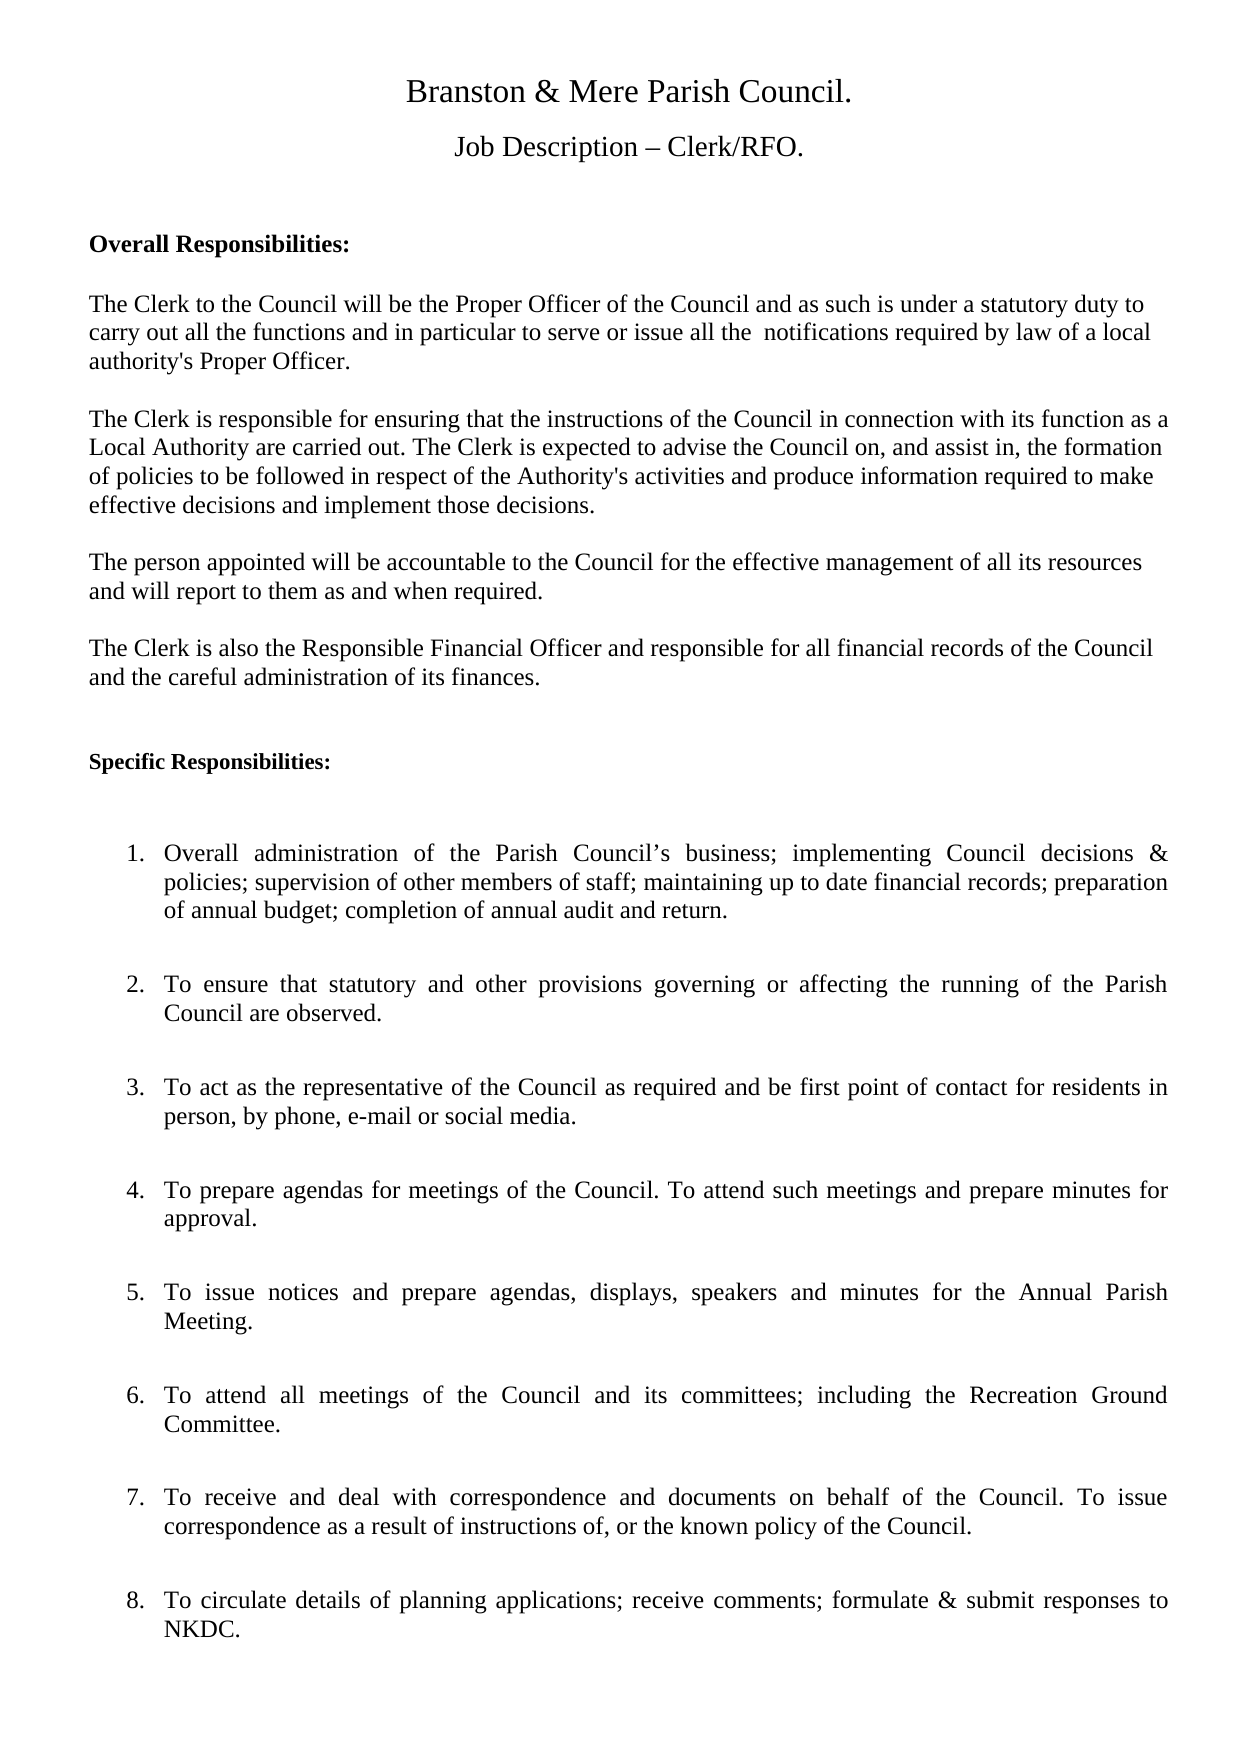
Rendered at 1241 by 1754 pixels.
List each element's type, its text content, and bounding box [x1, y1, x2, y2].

list To act as the representative of the Council as required and be first point of contact for residents in person, by phone, e-mail or social media. [126, 1072, 1169, 1129]
list Overall administration of the Parish Council’s business; implementing Council decisions & policies; supervision of other members of staff; maintaining up to date financial records; preparation of annual budget; completion of annual audit and return. [126, 838, 1169, 924]
list To issue notices and prepare agendas, displays, speakers and minutes for the Annual Parish Meeting. [126, 1277, 1169, 1335]
text The Clerk is also the Responsible Financial Officer and responsible for all financial records of the Council and the careful administration of its finances. [89, 633, 1169, 690]
text Specific Responsibilities: [89, 748, 1169, 774]
text The Clerk to the Council will be the Proper Officer of the Council and as such is under a statutory duty to carry out all the functions and in particular to serve or issue all the notifications required by law of a local authority's Proper Officer. [89, 289, 1169, 375]
list To ensure that statutory and other provisions governing or affecting the running of the Parish Council are observed. [126, 969, 1169, 1027]
text Job Description – Clerk/RFO. [89, 129, 1169, 162]
list To receive and deal with correspondence and documents on behalf of the Council. To issue correspondence as a result of instructions of, or the known policy of the Council. [126, 1482, 1169, 1540]
list To circulate details of planning applications; receive comments; formulate & submit responses to NKDC. [126, 1585, 1169, 1643]
list To prepare agendas for meetings of the Council. To attend such meetings and prepare minutes for approval. [126, 1175, 1169, 1232]
text The person appointed will be accountable to the Council for the effective management of all its resources and will report to them as and when required. [89, 547, 1169, 605]
list To attend all meetings of the Council and its committees; including the Recreation Ground Committee. [126, 1380, 1169, 1437]
text Branston & Mere Parish Council. [89, 71, 1169, 109]
text Overall Responsibilities: [89, 229, 1169, 258]
text The Clerk is responsible for ensuring that the instructions of the Council in connection with its function as a Local Authority are carried out. The Clerk is expected to advise the Council on, and assist in, the formation of policies to be followed in respect of the Authority's activities and produce information required to make effective decisions and implement those decisions. [89, 404, 1169, 519]
